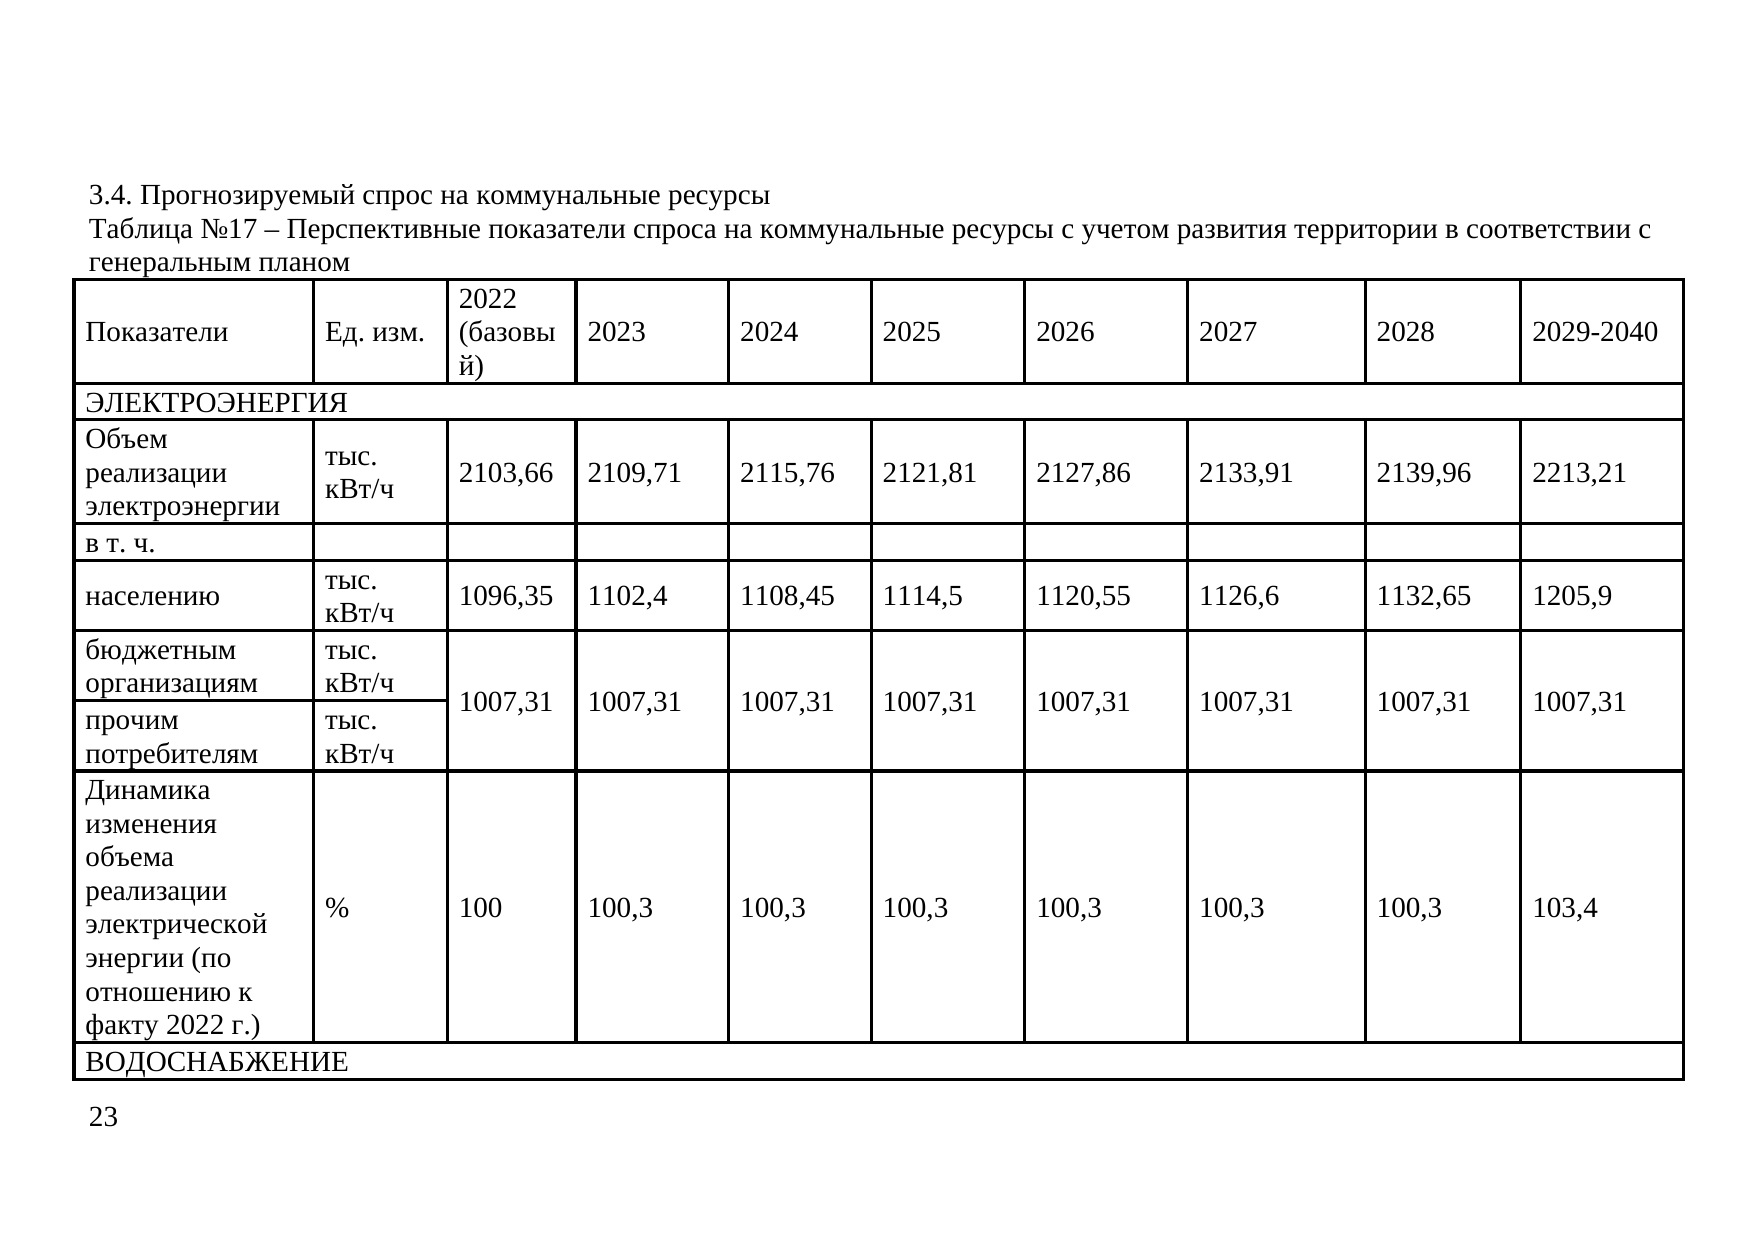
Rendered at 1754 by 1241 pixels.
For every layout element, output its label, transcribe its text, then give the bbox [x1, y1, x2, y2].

table_cell 1132,65 [1367, 562, 1519, 629]
table_header Ед. изм. [315, 281, 446, 382]
table_cell 1108,45 [730, 562, 870, 629]
table_cell 2213,21 [1522, 421, 1682, 522]
table_cell 2139,96 [1367, 421, 1519, 522]
table_cell [730, 525, 870, 559]
table_cell 100,3 [1367, 773, 1519, 1041]
table_cell [449, 525, 574, 559]
table_cell 1102,4 [578, 562, 727, 629]
table_cell 2115,76 [730, 421, 870, 522]
table_cell 100,3 [1189, 773, 1364, 1041]
table_cell 100,3 [1026, 773, 1186, 1041]
table_cell 100,3 [578, 773, 727, 1041]
table_cell 1007,31 [1522, 632, 1682, 769]
table_cell прочим потребителям [76, 702, 312, 769]
table_cell 1007,31 [730, 632, 870, 769]
table_cell 1007,31 [449, 632, 574, 769]
table_cell [1189, 525, 1364, 559]
table_cell 1007,31 [1189, 632, 1364, 769]
table_header 2028 [1367, 281, 1519, 382]
table_cell [1522, 525, 1682, 559]
table_cell тыс. кВт/ч [315, 421, 446, 522]
table_cell 2127,86 [1026, 421, 1186, 522]
table_cell тыс. кВт/ч [315, 562, 446, 629]
table_cell 1007,31 [1026, 632, 1186, 769]
table_cell бюджетным организациям [76, 632, 312, 699]
table_header 2025 [873, 281, 1023, 382]
table_cell 2133,91 [1189, 421, 1364, 522]
table_header 2024 [730, 281, 870, 382]
table_cell 100,3 [873, 773, 1023, 1041]
table_cell населению [76, 562, 312, 629]
table_cell Динамика изменения объема реализации электрической энергии (по отношению к факту 2022 г.) [76, 773, 312, 1041]
table_cell Объем реализации электроэнергии [76, 421, 312, 522]
table_cell 100 [449, 773, 574, 1041]
table_cell 1096,35 [449, 562, 574, 629]
table_header 2023 [578, 281, 727, 382]
table_cell 1007,31 [578, 632, 727, 769]
table_cell 1114,5 [873, 562, 1023, 629]
table_cell [1367, 525, 1519, 559]
table_cell ЭЛЕКТРОЭНЕРГИЯ [76, 385, 1682, 418]
table_header Показатели [76, 281, 312, 382]
table_cell 1007,31 [873, 632, 1023, 769]
table_cell [578, 525, 727, 559]
text 3.4. Прогнозируемый спрос на коммунальные ресурсы [89, 177, 1665, 211]
table_cell в т. ч. [76, 525, 312, 559]
table_cell [873, 525, 1023, 559]
table_cell тыс. кВт/ч [315, 702, 446, 769]
table_cell тыс. кВт/ч [315, 632, 446, 699]
table_cell 1120,55 [1026, 562, 1186, 629]
table_header 2022 (базовый) [449, 281, 574, 382]
table_header 2026 [1026, 281, 1186, 382]
table_cell 2121,81 [873, 421, 1023, 522]
table_cell 2109,71 [578, 421, 727, 522]
table_header 2027 [1189, 281, 1364, 382]
table_cell 1007,31 [1367, 632, 1519, 769]
table_cell % [315, 773, 446, 1041]
table_cell 1205,9 [1522, 562, 1682, 629]
text Таблица №17 – Перспективные показатели спроса на коммунальные ресурсы с учетом развития территории в соответствии с генеральным планом [89, 211, 1665, 278]
table_header 2029-2040 [1522, 281, 1682, 382]
table_cell ВОДОСНАБЖЕНИЕ [76, 1044, 1682, 1077]
table_cell 2103,66 [449, 421, 574, 522]
table_cell 100,3 [730, 773, 870, 1041]
table_cell [315, 525, 446, 559]
table_cell [1026, 525, 1186, 559]
table_cell 1126,6 [1189, 562, 1364, 629]
table_cell 103,4 [1522, 773, 1682, 1041]
